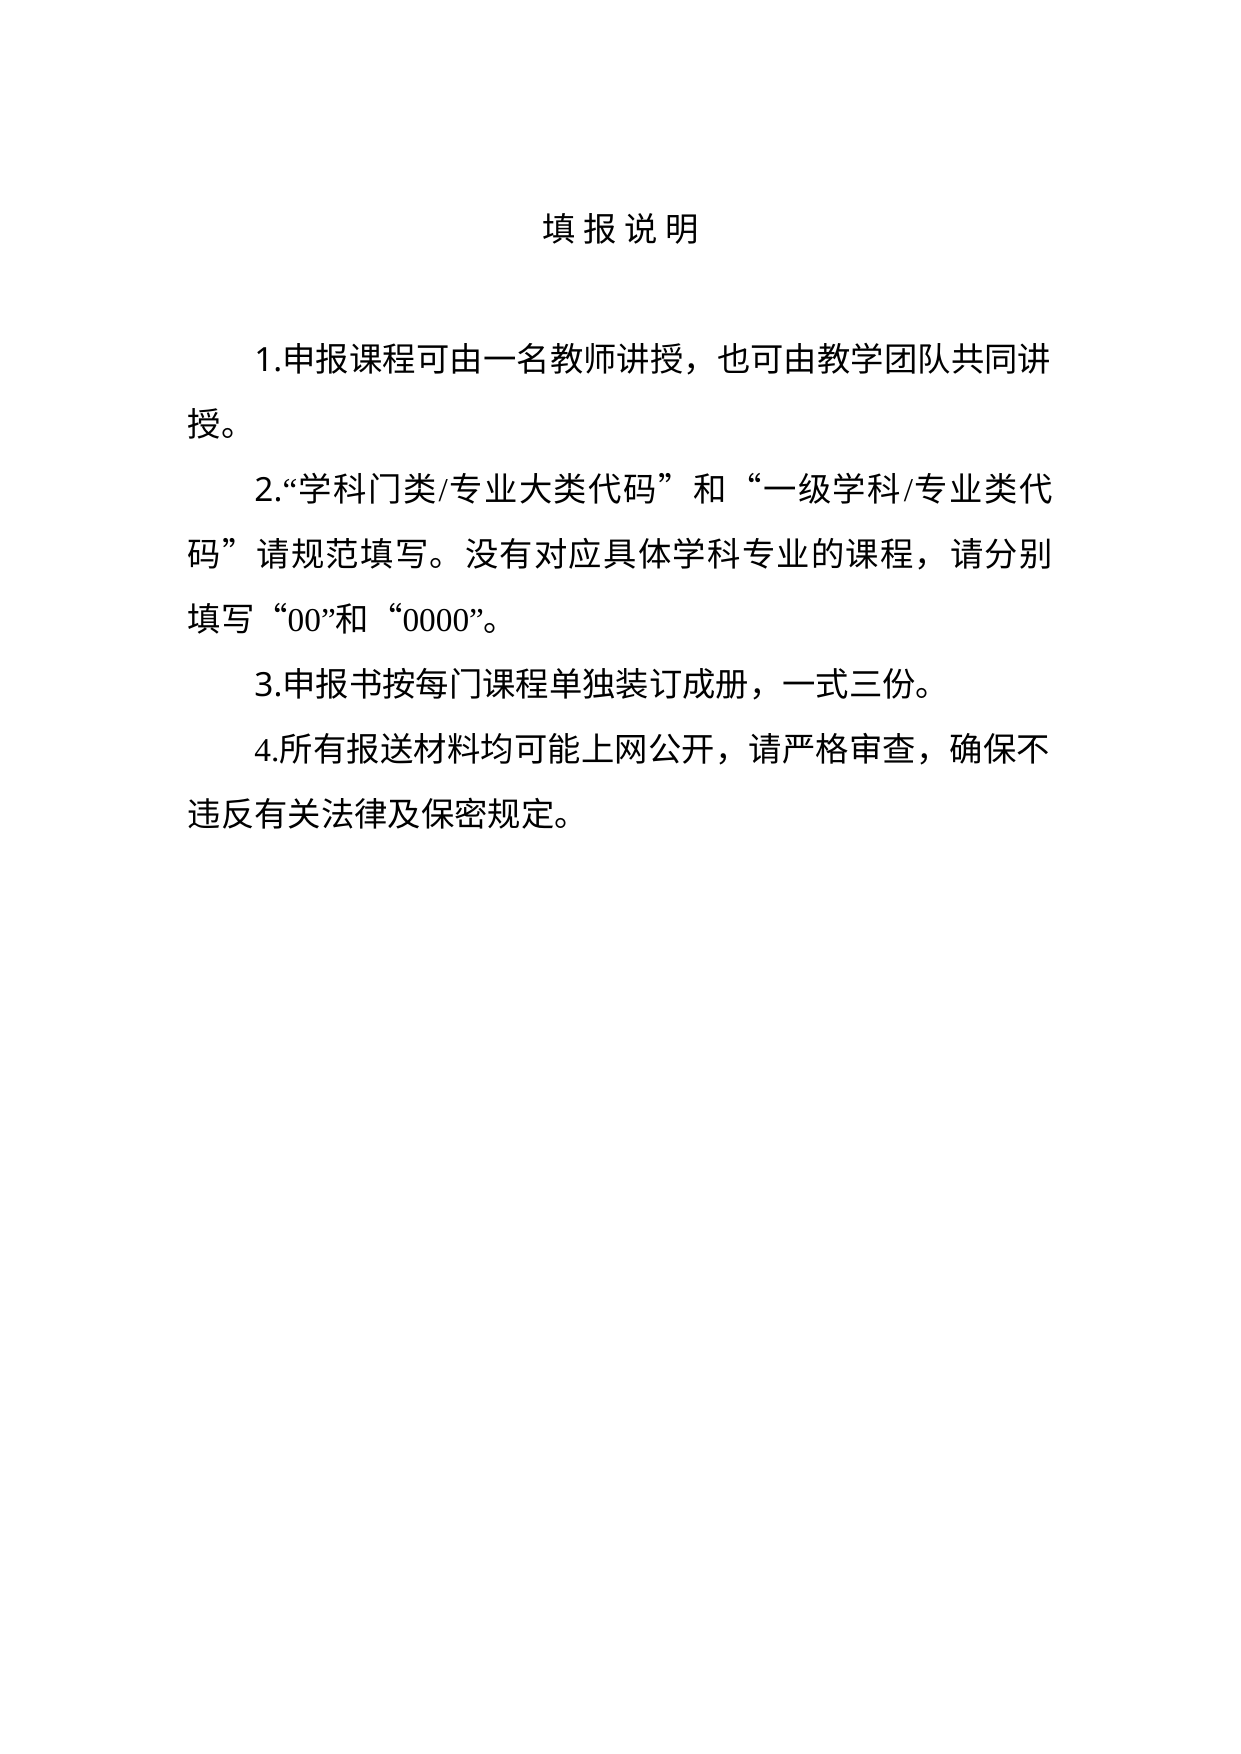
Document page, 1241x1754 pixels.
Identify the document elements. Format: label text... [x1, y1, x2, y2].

text 填 报 说 明 [187, 194, 1053, 259]
text 2.“学科门类/专业大类代码”和“一级学科/专业类代码”请规范填写。没有对应具体学科专业的课程，请分别填写“00”和“0000”。 [187, 454, 1053, 649]
text 3.申报书按每门课程单独装订成册，一式三份。 [187, 649, 1053, 714]
text 4.所有报送材料均可能上网公开，请严格审查，确保不违反有关法律及保密规定。 [187, 714, 1053, 844]
text 1.申报课程可由一名教师讲授，也可由教学团队共同讲授。 [187, 324, 1053, 454]
